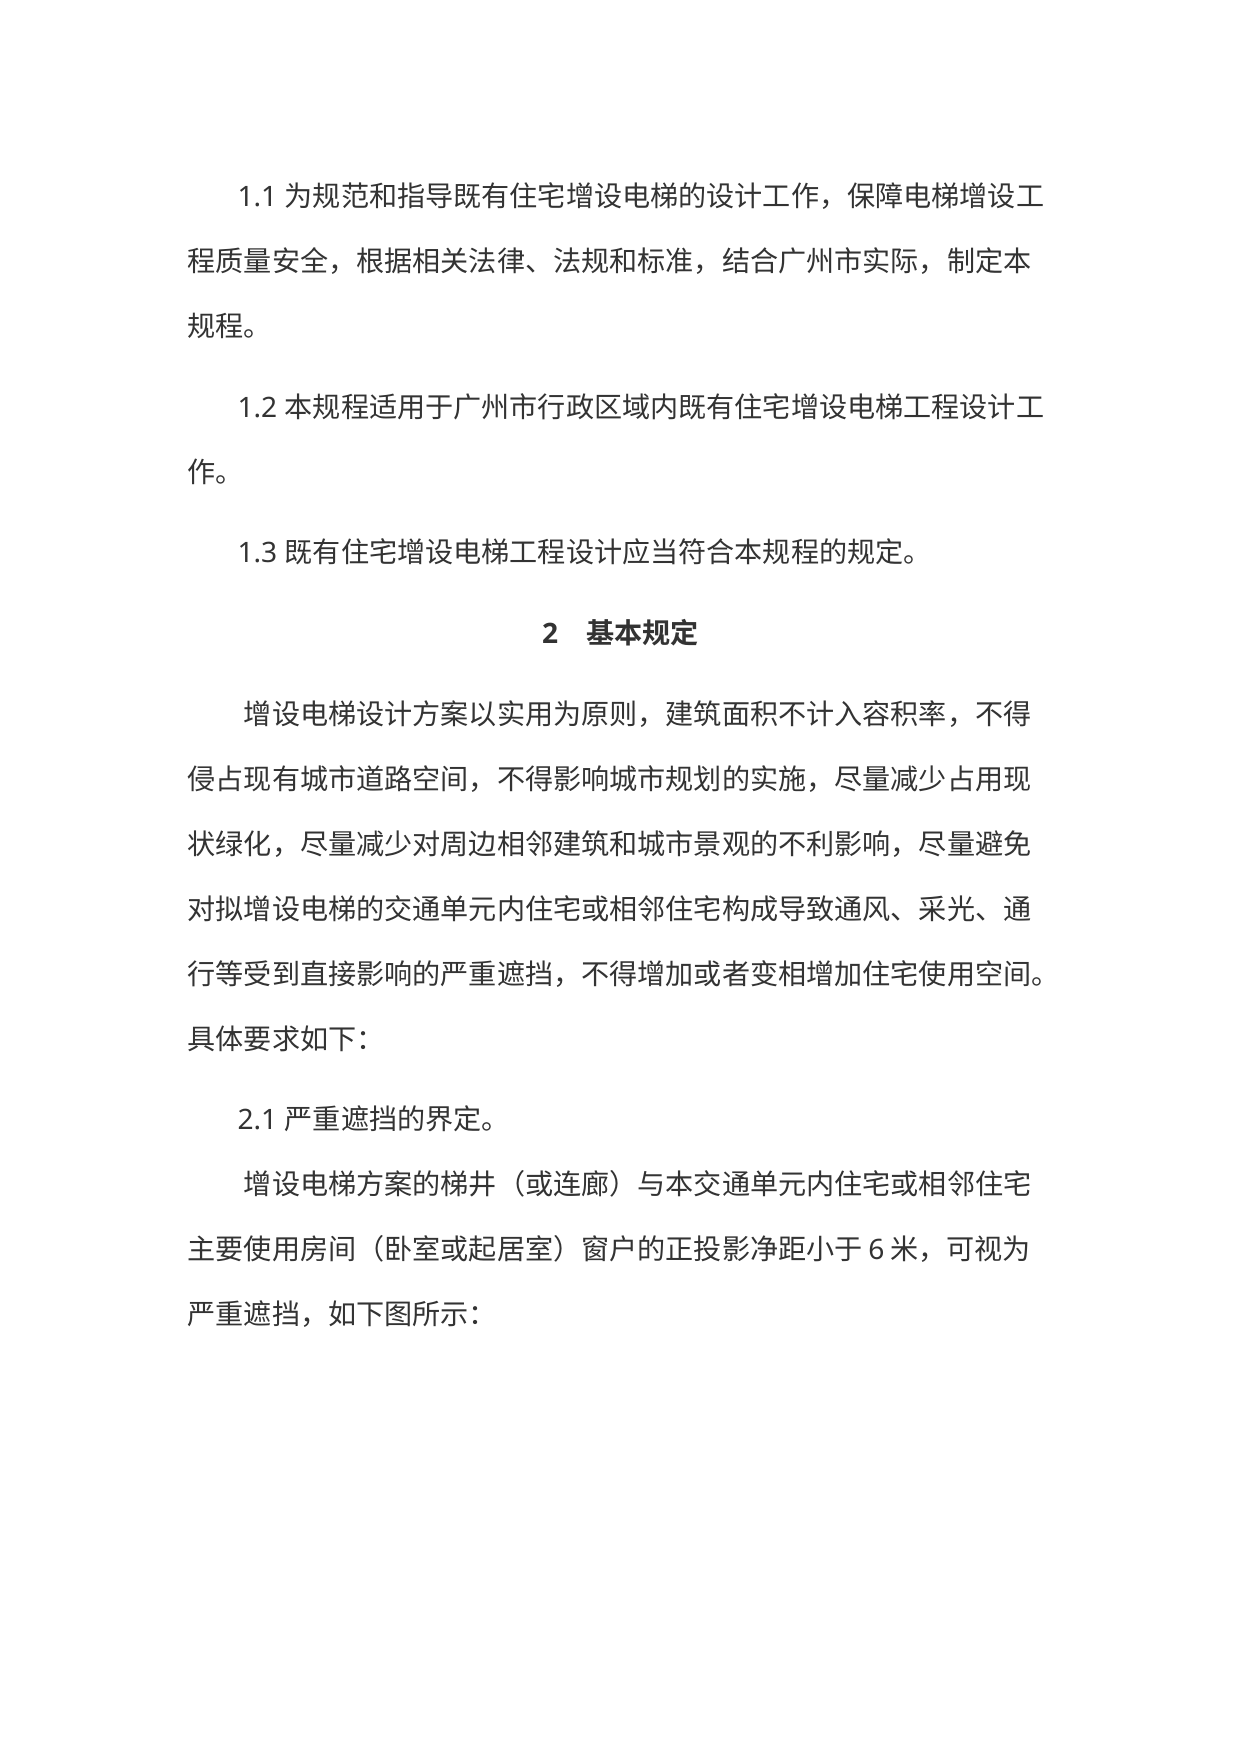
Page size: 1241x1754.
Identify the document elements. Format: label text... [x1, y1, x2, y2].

text 2.1 严重遮挡的界定。 增设电梯方案的梯井（或连廊）与本交通单元内住宅或相邻住宅主要使用房间（卧室或起居室）窗户的正投影净距小于6米，可视为严重遮挡，如下图所示： [187, 1085, 1053, 1345]
text 1.3 既有住宅增设电梯工程设计应当符合本规程的规定。 [187, 518, 1053, 583]
text 1.1 为规范和指导既有住宅增设电梯的设计工作，保障电梯增设工程质量安全，根据相关法律、法规和标准，结合广州市实际，制定本规程。 [187, 162, 1053, 357]
text 增设电梯设计方案以实用为原则，建筑面积不计入容积率，不得侵占现有城市道路空间，不得影响城市规划的实施，尽量减少占用现状绿化，尽量减少对周边相邻建筑和城市景观的不利影响，尽量避免对拟增设电梯的交通单元内住宅或相邻住宅构成导致通风、采光、通行等受到直接影响的严重遮挡，不得增加或者变相增加住宅使用空间。具体要求如下： [187, 679, 1053, 1069]
text 2 基本规定 [187, 599, 1053, 664]
text 1.2 本规程适用于广州市行政区域内既有住宅增设电梯工程设计工作。 [187, 373, 1053, 503]
